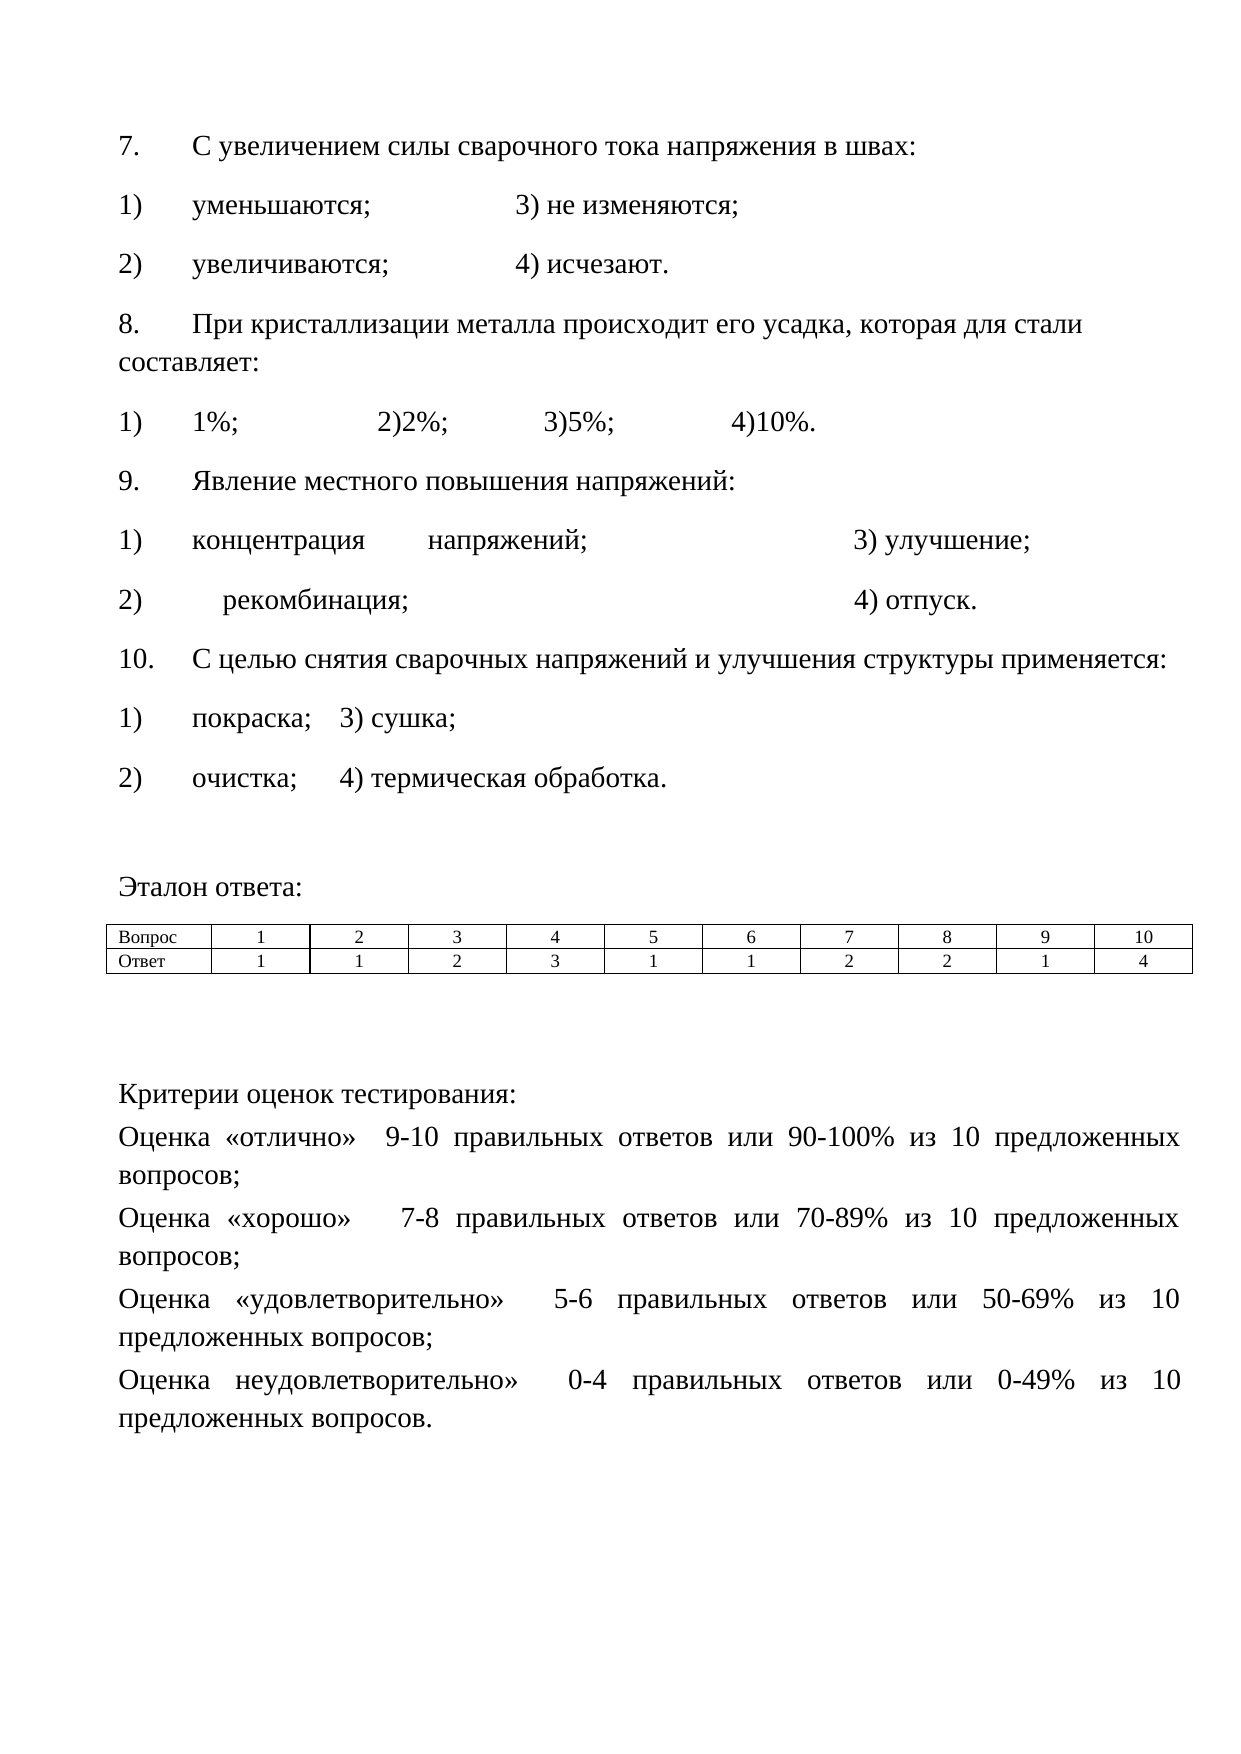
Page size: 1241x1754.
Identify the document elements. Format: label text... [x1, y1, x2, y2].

table_cell 3 [507, 949, 604, 972]
text 7. С увеличением силы сварочного тока напряжения в швах: [118, 128, 1181, 161]
table_cell 4 [1095, 949, 1192, 972]
text 2) рекомбинация; 4) отпуск. [118, 582, 1181, 615]
table_cell Ответ [107, 949, 211, 972]
table_header 8 [899, 925, 996, 948]
table_cell 1 [311, 949, 408, 972]
text Критерии оценок тестирования: [118, 1076, 1181, 1110]
table_cell 2 [409, 949, 506, 972]
table_header 4 [507, 925, 604, 948]
table_header 3 [409, 925, 506, 948]
table_header 1 [212, 925, 309, 948]
table_header 7 [801, 925, 898, 948]
text 2) очистка; 4) термическая обработка. [118, 760, 1181, 793]
text 2) увеличиваются; 4) исчезают. [118, 246, 1181, 280]
text Оценка «удовлетворительно» 5-6 правильных ответов или 50-69% из 10 предложенных вопросов; [118, 1281, 1181, 1353]
text Эталон ответа: [118, 879, 1181, 901]
text 10. С целью снятия сварочных напряжений и улучшения структуры применяется: [118, 641, 1181, 675]
table_cell 1 [212, 949, 309, 972]
text 8. При кристаллизации металла происходит его усадка, которая для стали составляет: [118, 306, 1181, 378]
table_header 2 [311, 925, 408, 948]
text 1) покраска; 3) сушка; [118, 701, 1181, 734]
table_cell 1 [703, 949, 800, 972]
table_cell 2 [899, 949, 996, 972]
table_cell 2 [801, 949, 898, 972]
table_header 6 [703, 925, 800, 948]
table_header 5 [605, 925, 702, 948]
table_header 10 [1095, 925, 1192, 948]
text 1) 1%; 2)2%; 3)5%; 4)10%. [118, 404, 1181, 437]
text 1) концентрация напряжений; 3) улучшение; [118, 522, 1181, 556]
text 1) уменьшаются; 3) не изменяются; [118, 187, 1181, 221]
text Оценка «хорошо» 7-8 правильных ответов или 70-89% из 10 предложенных вопросов; [118, 1200, 1181, 1272]
table_cell 1 [605, 949, 702, 972]
table_header 9 [997, 925, 1094, 948]
table_header Вопрос [107, 925, 211, 948]
table_cell 1 [997, 949, 1094, 972]
text Оценка «отлично» 9-10 правильных ответов или 90-100% из 10 предложенных вопросов; [118, 1119, 1181, 1191]
text Оценка неудовлетворительно» 0-4 правильных ответов или 0-49% из 10 предложенных вопросов. [118, 1362, 1181, 1434]
text 9. Явление местного повышения напряжений: [118, 463, 1181, 497]
